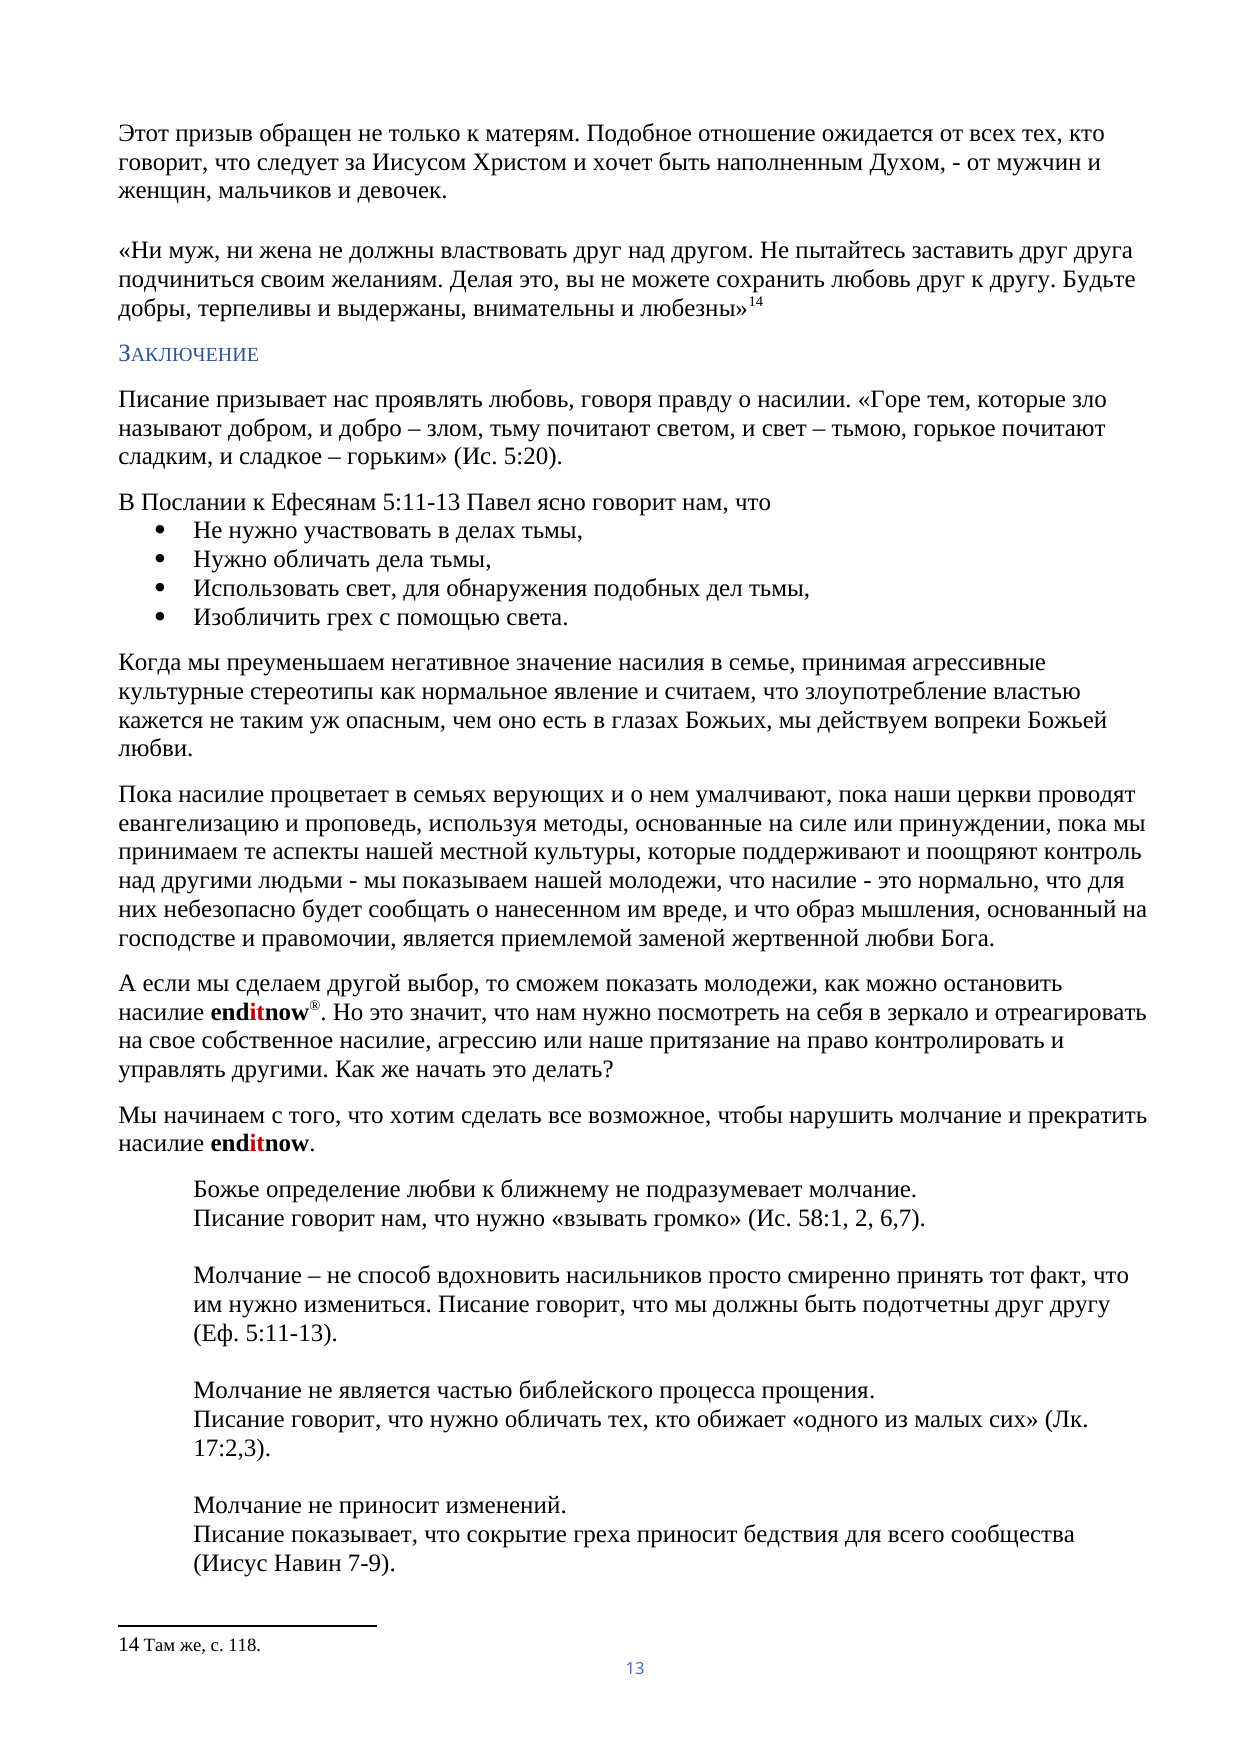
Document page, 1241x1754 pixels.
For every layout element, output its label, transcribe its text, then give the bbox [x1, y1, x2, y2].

text Этот призыв обращен не только к матерям. Подобное отношение ожидается от всех тех, кто говорит, что следует за Иисусом Христом и хочет быть наполненным Духом, - от мужчин и женщин, мальчиков и девочек. [118, 118, 1152, 204]
text Заключение [118, 338, 1152, 367]
list Использовать свет, для обнаружения подобных дел тьмы, [156, 573, 1152, 602]
text Мы начинаем с того, что хотим сделать все возможное, чтобы нарушить молчание и прекратить насилие enditnow. [118, 1100, 1152, 1157]
text В Послании к Ефесянам 5:11-13 Павел ясно говорит нам, что [118, 487, 1152, 516]
text «Ни муж, ни жена не должны властвовать друг над другом. Не пытайтесь заставить друг друга подчиниться своим желаниям. Делая это, вы не можете сохранить любовь друг к другу. Будьте добры, терпеливы и выдержаны, внимательны и любезны» [118, 236, 1152, 322]
list Не нужно участвовать в делах тьмы, [156, 516, 1152, 544]
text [193, 1174, 1152, 1605]
text Писание призывает нас проявлять любовь, говоря правду о насилии. «Горе тем, которые зло называют добром, и добро – злом, тьму почитают светом, и свет – тьмою, горькое почитают сладким, и сладкое – горьким» (Ис. 5:20). [118, 384, 1152, 470]
text Когда мы преуменьшаем негативное значение насилия в семье, принимая агрессивные культурные стереотипы как нормальное явление и считаем, что злоупотребление властью кажется не таким уж опасным, чем оно есть в глазах Божьих, мы действуем вопреки Божьей любви. [118, 647, 1152, 762]
list Изобличить грех с помощью света. [156, 602, 1152, 631]
text А если мы сделаем другой выбор, то сможем показать молодежи, как можно остановить насилие enditnow®. Но это значит, что нам нужно посмотреть на себя в зеркало и отреагировать на свое собственное насилие, агрессию или наше притязание на право контролировать и управлять другими. Как же начать это делать? [118, 968, 1152, 1083]
text Пока насилие процветает в семьях верующих и о нем умалчивают, пока наши церкви проводят евангелизацию и проповедь, используя методы, основанные на силе или принуждении, пока мы принимаем те аспекты нашей местной культуры, которые поддерживают и поощряют контроль над другими людьми - мы показываем нашей молодежи, что насилие - это нормально, что для них небезопасно будет сообщать о нанесенном им вреде, и что образ мышления, основанный на господстве и правомочии, является приемлемой заменой жертвенной любви Бога. [118, 779, 1152, 951]
list Нужно обличать дела тьмы, [156, 544, 1152, 573]
